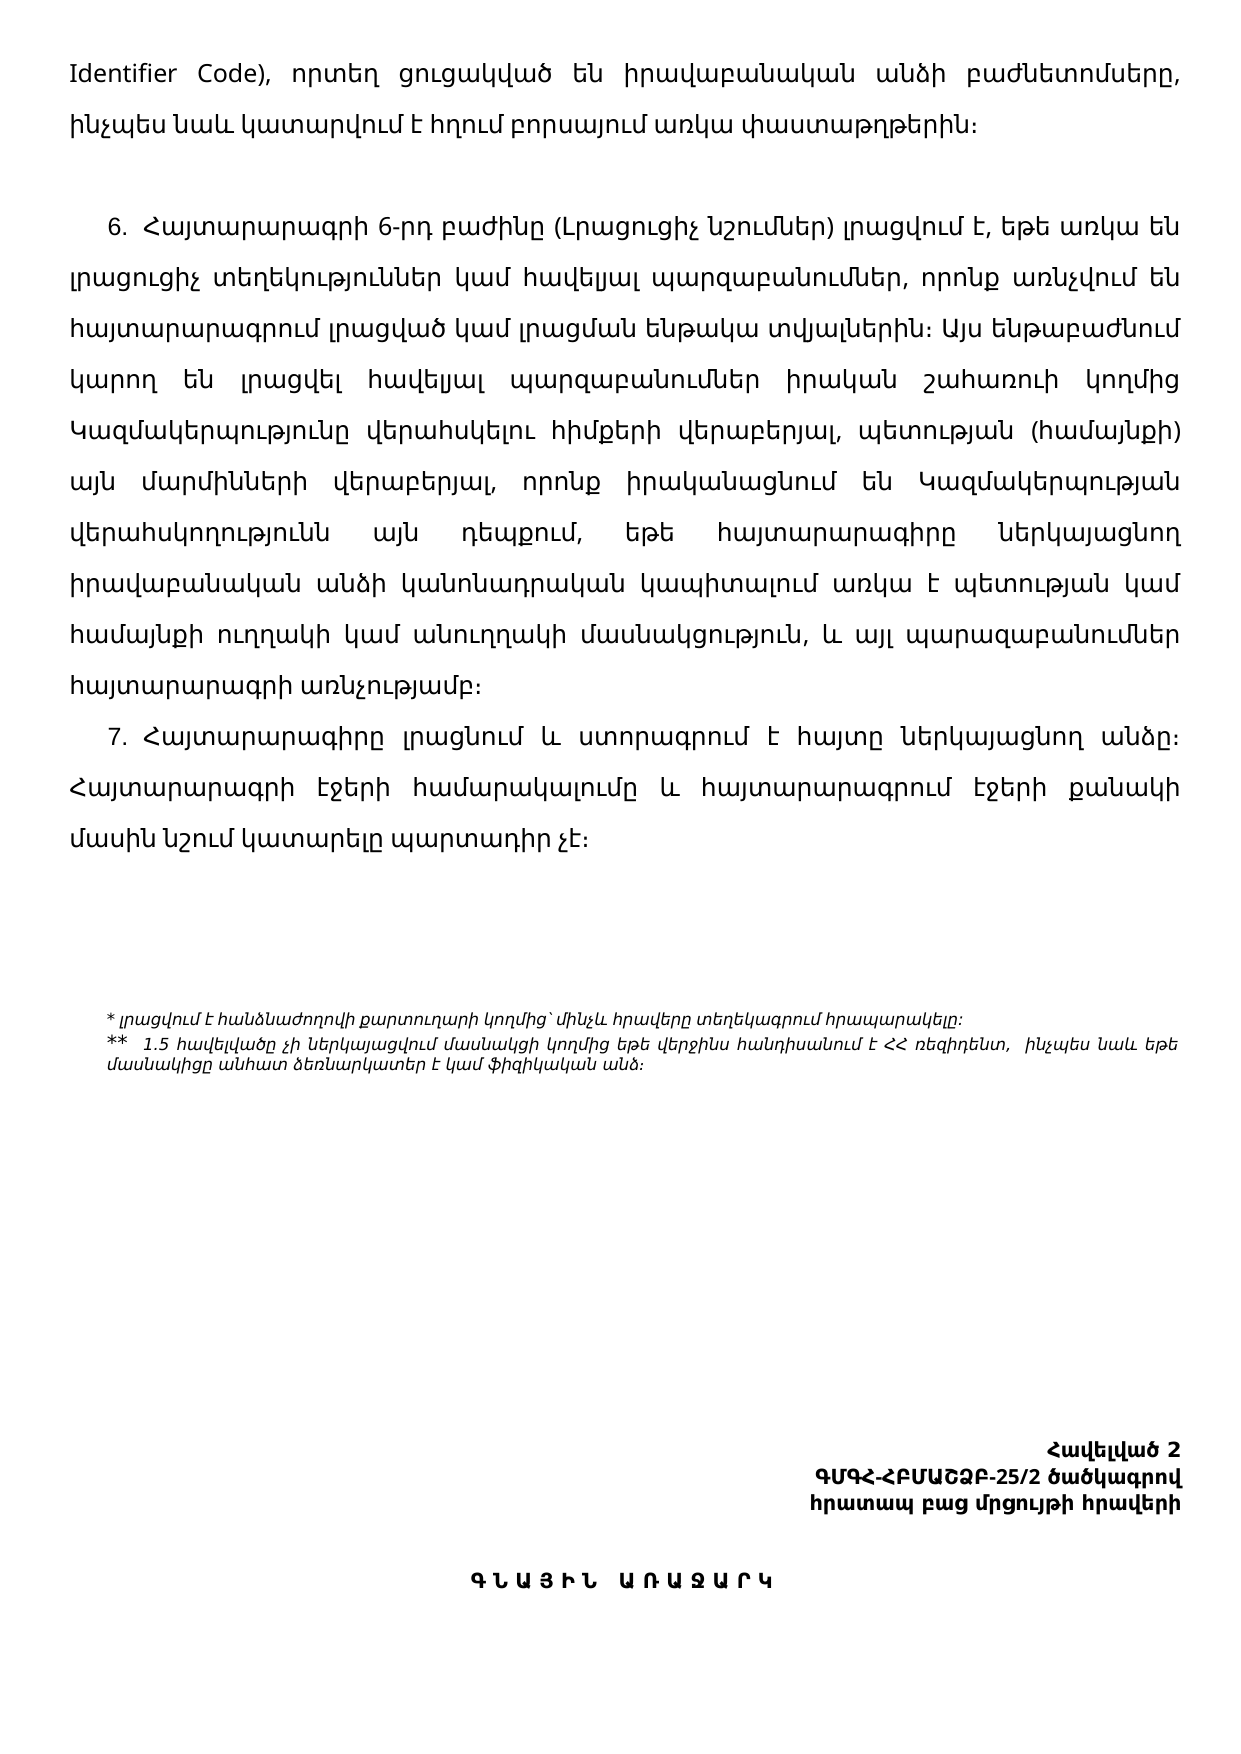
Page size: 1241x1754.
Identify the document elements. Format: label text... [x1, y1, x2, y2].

list Հայտարարագրի 6-րդ բաժինը (Լրացուցիչ նշումներ) լրացվում է, եթե առկա են լրացուցիչ տեղեկություններ կամ հավելյալ պարզաբանումներ, որոնք առնչվում են հայտարարագրում լրացված կամ լրացման ենթակա տվյալներին։ Այս ենթաբաժնում կարող են լրացվել հավելյալ պարզաբանումներ իրական շահառուի կողմից Կազմակերպությունը վերահսկելու հիմքերի վերաբերյալ, պետության (համայնքի) այն մարմինների վերաբերյալ, որոնք իրականացնում են Կազմակերպության վերահսկողությունն այն դեպքում, եթե հայտարարագիրը ներկայացնող իրավաբանական անձի կանոնադրական կապիտալում առկա է պետության կամ համայնքի ուղղակի կամ անուղղակի մասնակցություն, և այլ պարազաբանումներ հայտարարագրի առնչությամբ։ [69, 209, 1181, 702]
text * լրացվում է հանձնաժողովի քարտուղարի կողմից` մինչև հրավերը տեղեկագրում հրապարակելը: [107, 1008, 1181, 1031]
text ԳՄԳՀ-ՀԲՄԱՇՁԲ-25/2 ծածկագրով [69, 1462, 1181, 1491]
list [69, 56, 1181, 141]
text Հավելված 2 [69, 1438, 1181, 1462]
list Հայտարարագիրը լրացնում և ստորագրում է հայտը ներկայացնող անձը։ Հայտարարագրի էջերի համարակալումը և հայտարարագրում էջերի քանակի մասին նշում կատարելը պարտադիր չէ։ [69, 719, 1181, 855]
text հրատապ բաց մրցույթի հրավերի [69, 1491, 1181, 1515]
text Գ Ն Ա Յ Ի Ն Ա Ռ Ա Ջ Ա Ր Կ [62, 1569, 1181, 1593]
text ** 1.5 հավելվածը չի ներկայացվում մասնակցի կողմից եթե վերջինս հանդիսանում է ՀՀ ռեզիդենտ, ինչպես նաև եթե մասնակիցը անհատ ձեռնարկատեր է կամ ֆիզիկական անձ։ [107, 1031, 1181, 1074]
